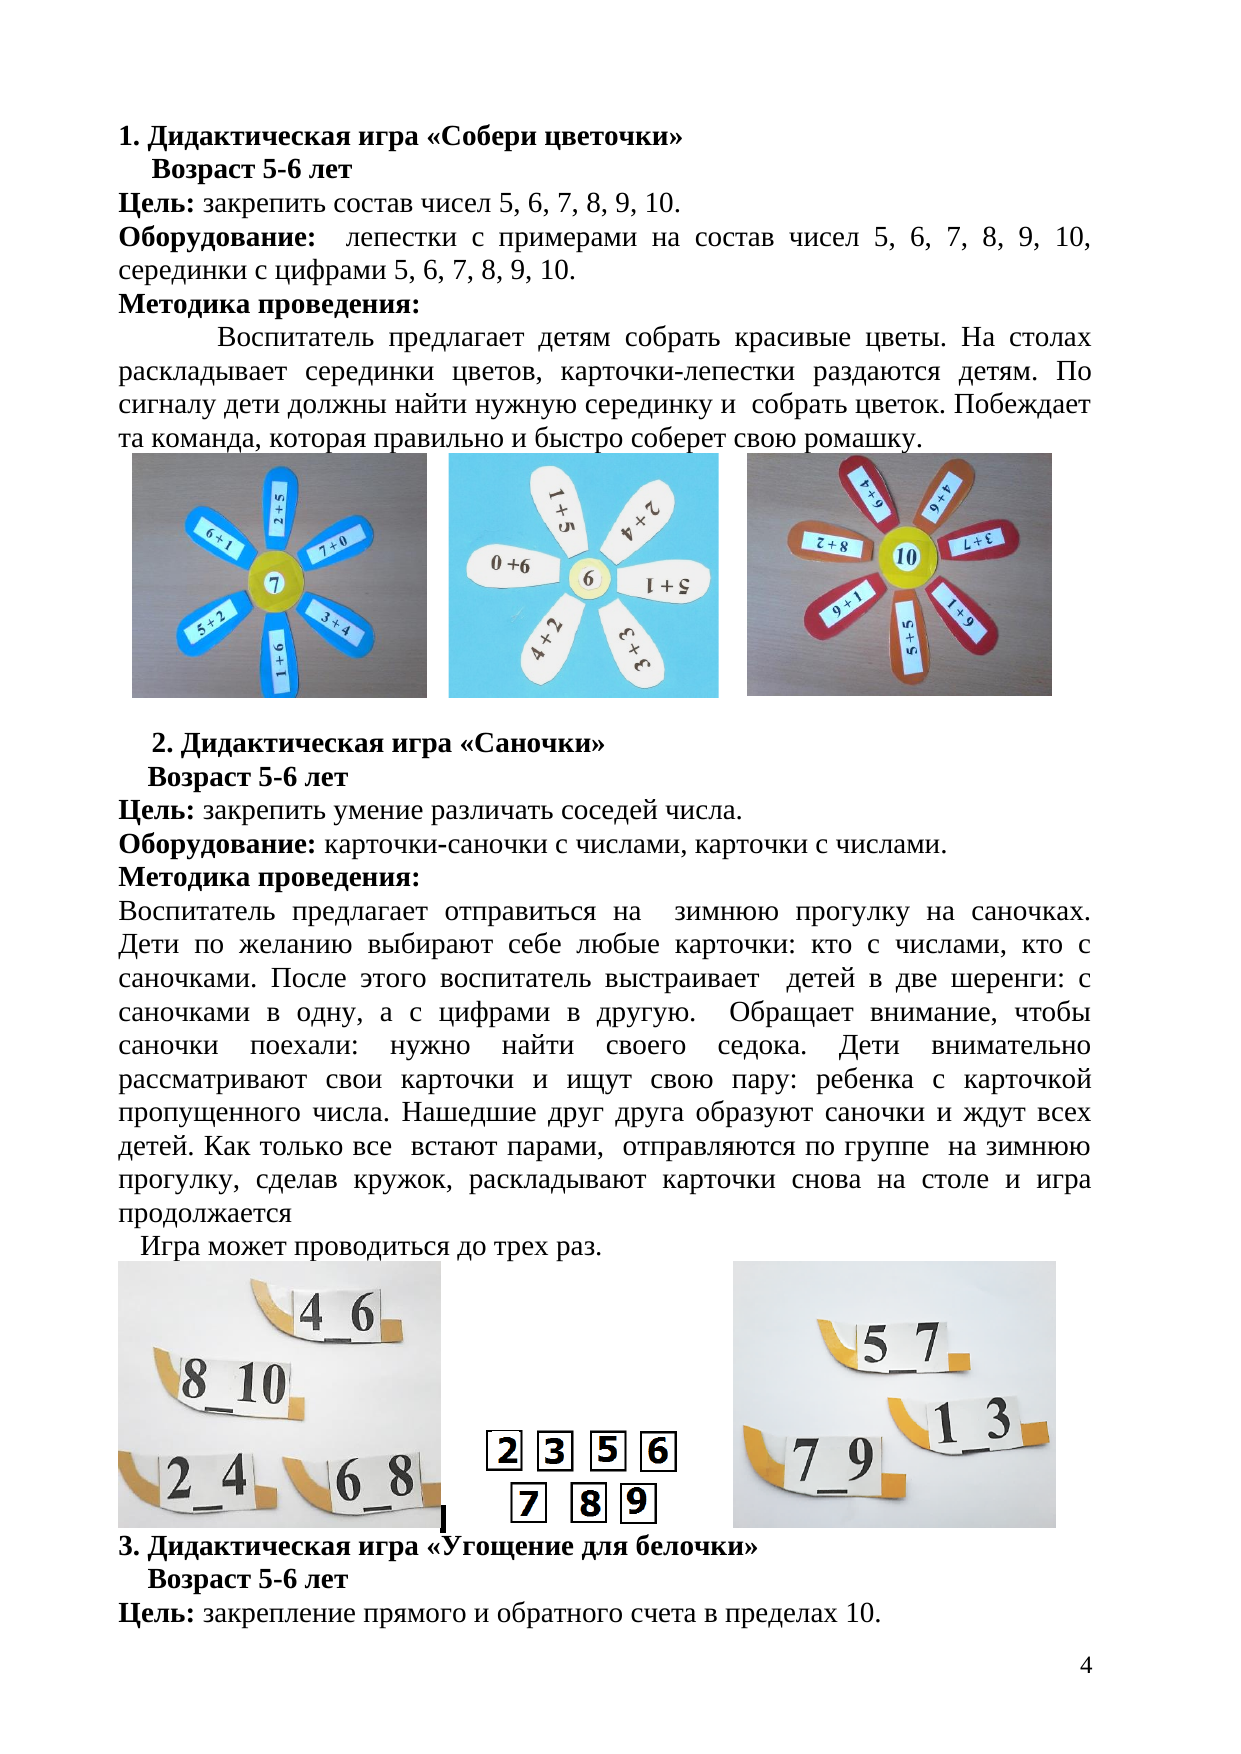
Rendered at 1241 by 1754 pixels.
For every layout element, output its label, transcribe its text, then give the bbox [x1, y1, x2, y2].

text Возраст 5-6 лет [118, 1561, 1092, 1595]
picture [482, 1423, 683, 1528]
picture [733, 1261, 1056, 1528]
text Оборудование: карточки-саночки с числами, карточки с числами. [118, 826, 1092, 859]
text Возраст 5-6 лет [118, 152, 1092, 185]
text Воспитатель предлагает отправиться на зимнюю прогулку на саночках. Дети по желанию выбирают себе любые карточки: кто с числами, кто с саночками. После этого воспитатель выстраивает детей в две шеренги: с саночками в одну, а с цифрами в другую. Обращает внимание, чтобы саночки поехали: нужно найти своего седока. Дети внимательно рассматривают свои карточки и ищут свою пару: ребенка с карточкой пропущенного числа. Нашедшие друг друга образуют саночки и ждут всех детей. Как только все встают парами, отправляются по группе на зимнюю прогулку, сделав кружок, раскладывают карточки снова на столе и игра продолжается [118, 893, 1092, 1228]
text Возраст 5-6 лет [118, 759, 1092, 792]
text Цель: закрепить состав чисел 5, 6, 7, 8, 9, 10. [118, 185, 1092, 219]
text Воспитатель предлагает детям собрать красивые цветы. На столах раскладывает серединки цветов, карточки-лепестки раздаются детям. По сигналу дети должны найти нужную серединку и собрать цветок. Побеждает та команда, которая правильно и быстро соберет свою ромашку. [118, 319, 1092, 453]
text 3. Дидактическая игра «Угощение для белочки» [118, 1528, 1092, 1561]
text Методика проведения: [118, 859, 1092, 893]
text Игра может проводиться до трех раз. [118, 1228, 1092, 1262]
text Оборудование: лепестки с примерами на состав чисел 5, 6, 7, 8, 9, 10, серединки с цифрами 5, 6, 7, 8, 9, 10. [118, 219, 1092, 286]
text 1. Дидактическая игра «Собери цветочки» [118, 118, 1092, 152]
picture [747, 453, 1052, 696]
text Цель: закрепить умение различать соседей числа. [118, 792, 1092, 826]
text Методика проведения: [118, 286, 1092, 319]
picture [118, 1261, 441, 1528]
text 2. Дидактическая игра «Саночки» [118, 725, 1092, 759]
picture [448, 453, 719, 698]
picture [132, 453, 427, 698]
text Цель: закрепление прямого и обратного счета в пределах 10. [118, 1595, 1092, 1628]
